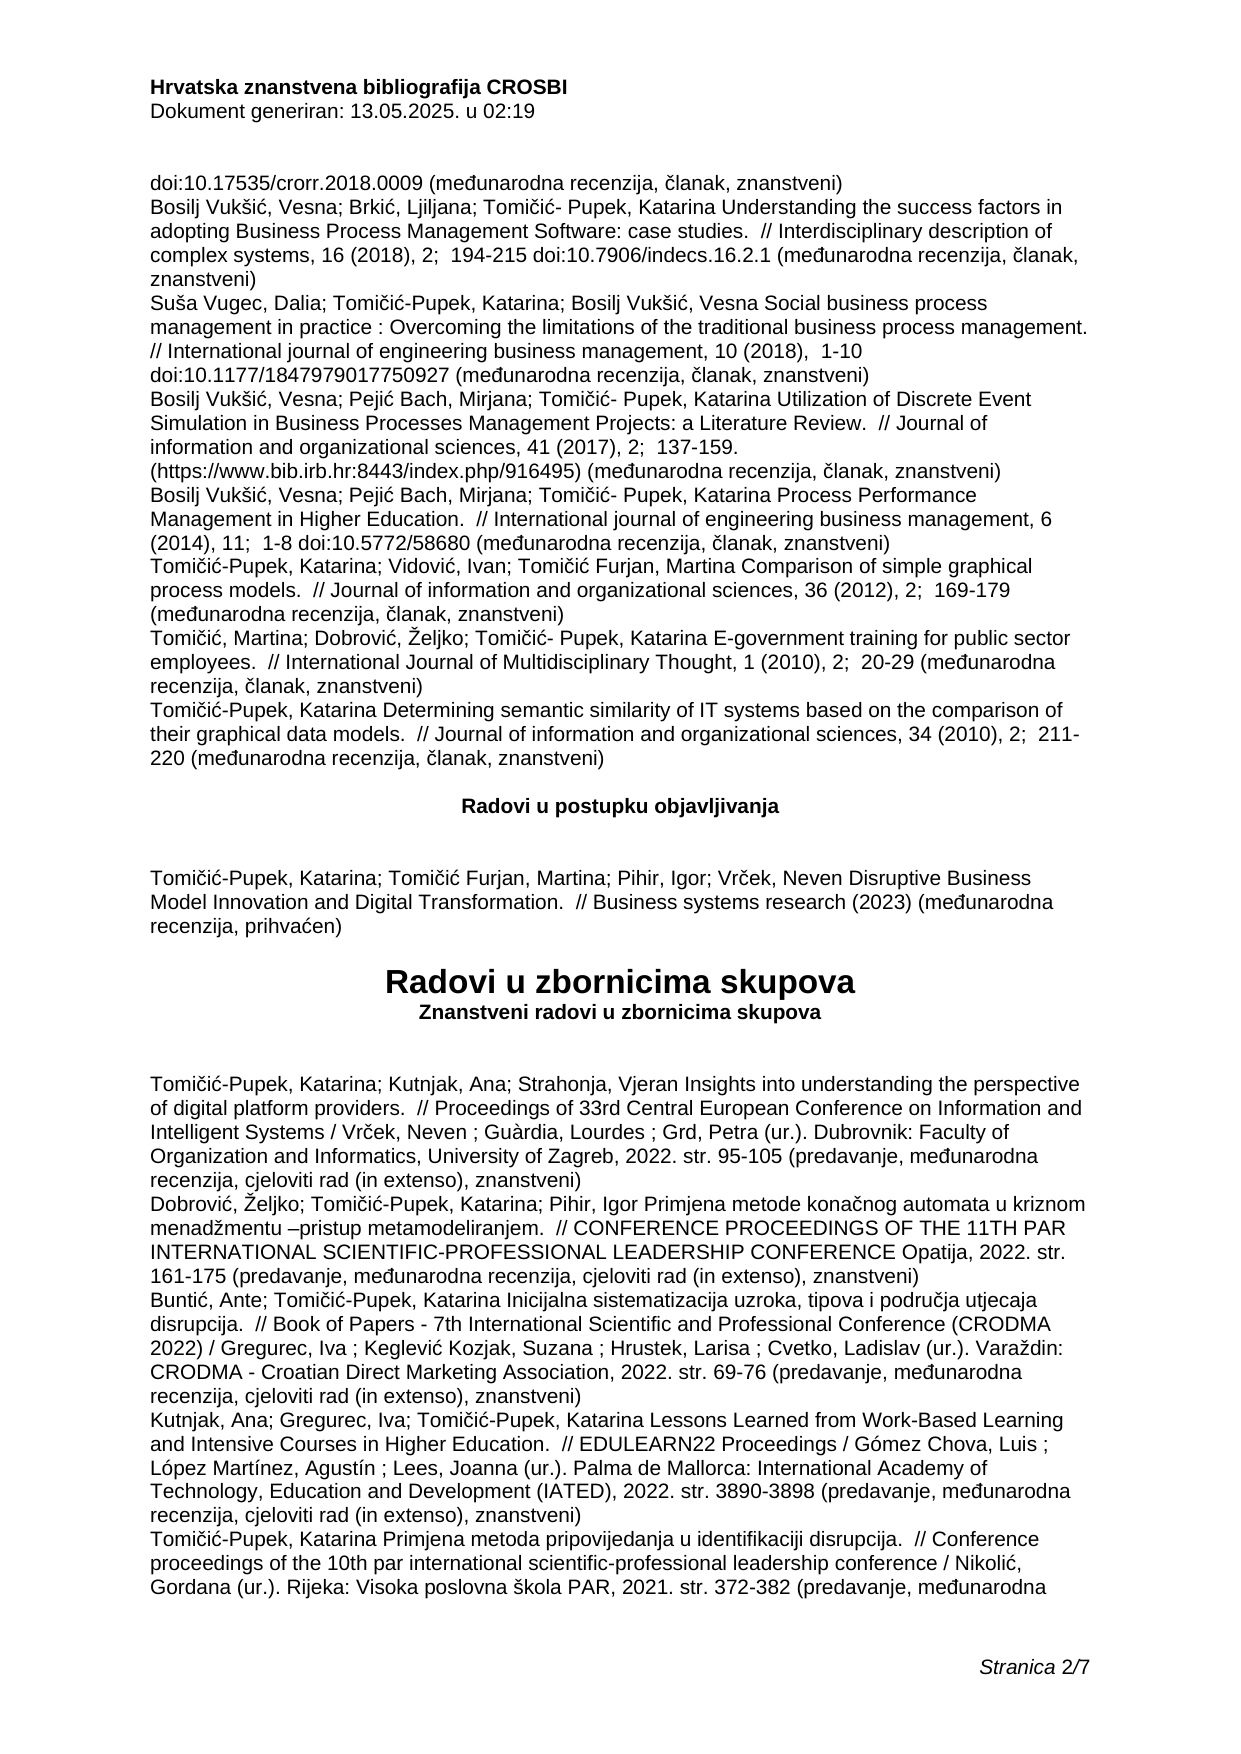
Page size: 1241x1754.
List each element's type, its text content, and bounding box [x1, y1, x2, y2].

text Tomičić-Pupek, Katarina; Vidović, Ivan; Tomičić Furjan, Martina [150, 554, 1090, 626]
text Bosilj Vukšić, Vesna; Pejić Bach, Mirjana; Tomičić- Pupek, Katarina [150, 482, 1090, 554]
text Tomičić-Pupek, Katarina [150, 698, 1090, 770]
text Bosilj Vukšić, Vesna; Pejić Bach, Mirjana; Tomičić- Pupek, Katarina [150, 387, 1090, 482]
text Tomičić-Pupek, Katarina; Kutnjak, Ana; Strahonja, Vjeran [150, 1072, 1090, 1192]
subtitle Radovi u zbornicima skupova [150, 962, 1090, 1000]
text Buntić, Ante; Tomičić-Pupek, Katarina [150, 1288, 1090, 1407]
text Tomičić-Pupek, Katarina; Tomičić Furjan, Martina; Pihir, Igor; Vrček, Neven [150, 866, 1090, 938]
text Suša Vugec, Dalia; Tomičić-Pupek, Katarina; Bosilj Vukšić, Vesna [150, 291, 1090, 387]
subtitle Radovi u postupku objavljivanja [150, 794, 1090, 818]
text Tomičić, Martina; Dobrović, Željko; Tomičić- Pupek, Katarina [150, 626, 1090, 698]
text Bosilj Vukšić, Vesna; Brkić, Ljiljana; Tomičić- Pupek, Katarina [150, 195, 1090, 291]
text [150, 171, 1090, 195]
text Dobrović, Željko; Tomičić-Pupek, Katarina; Pihir, Igor [150, 1192, 1090, 1288]
subtitle Znanstveni radovi u zbornicima skupova [150, 1000, 1090, 1024]
text Kutnjak, Ana; Gregurec, Iva; Tomičić-Pupek, Katarina [150, 1407, 1090, 1527]
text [150, 1527, 1090, 1599]
